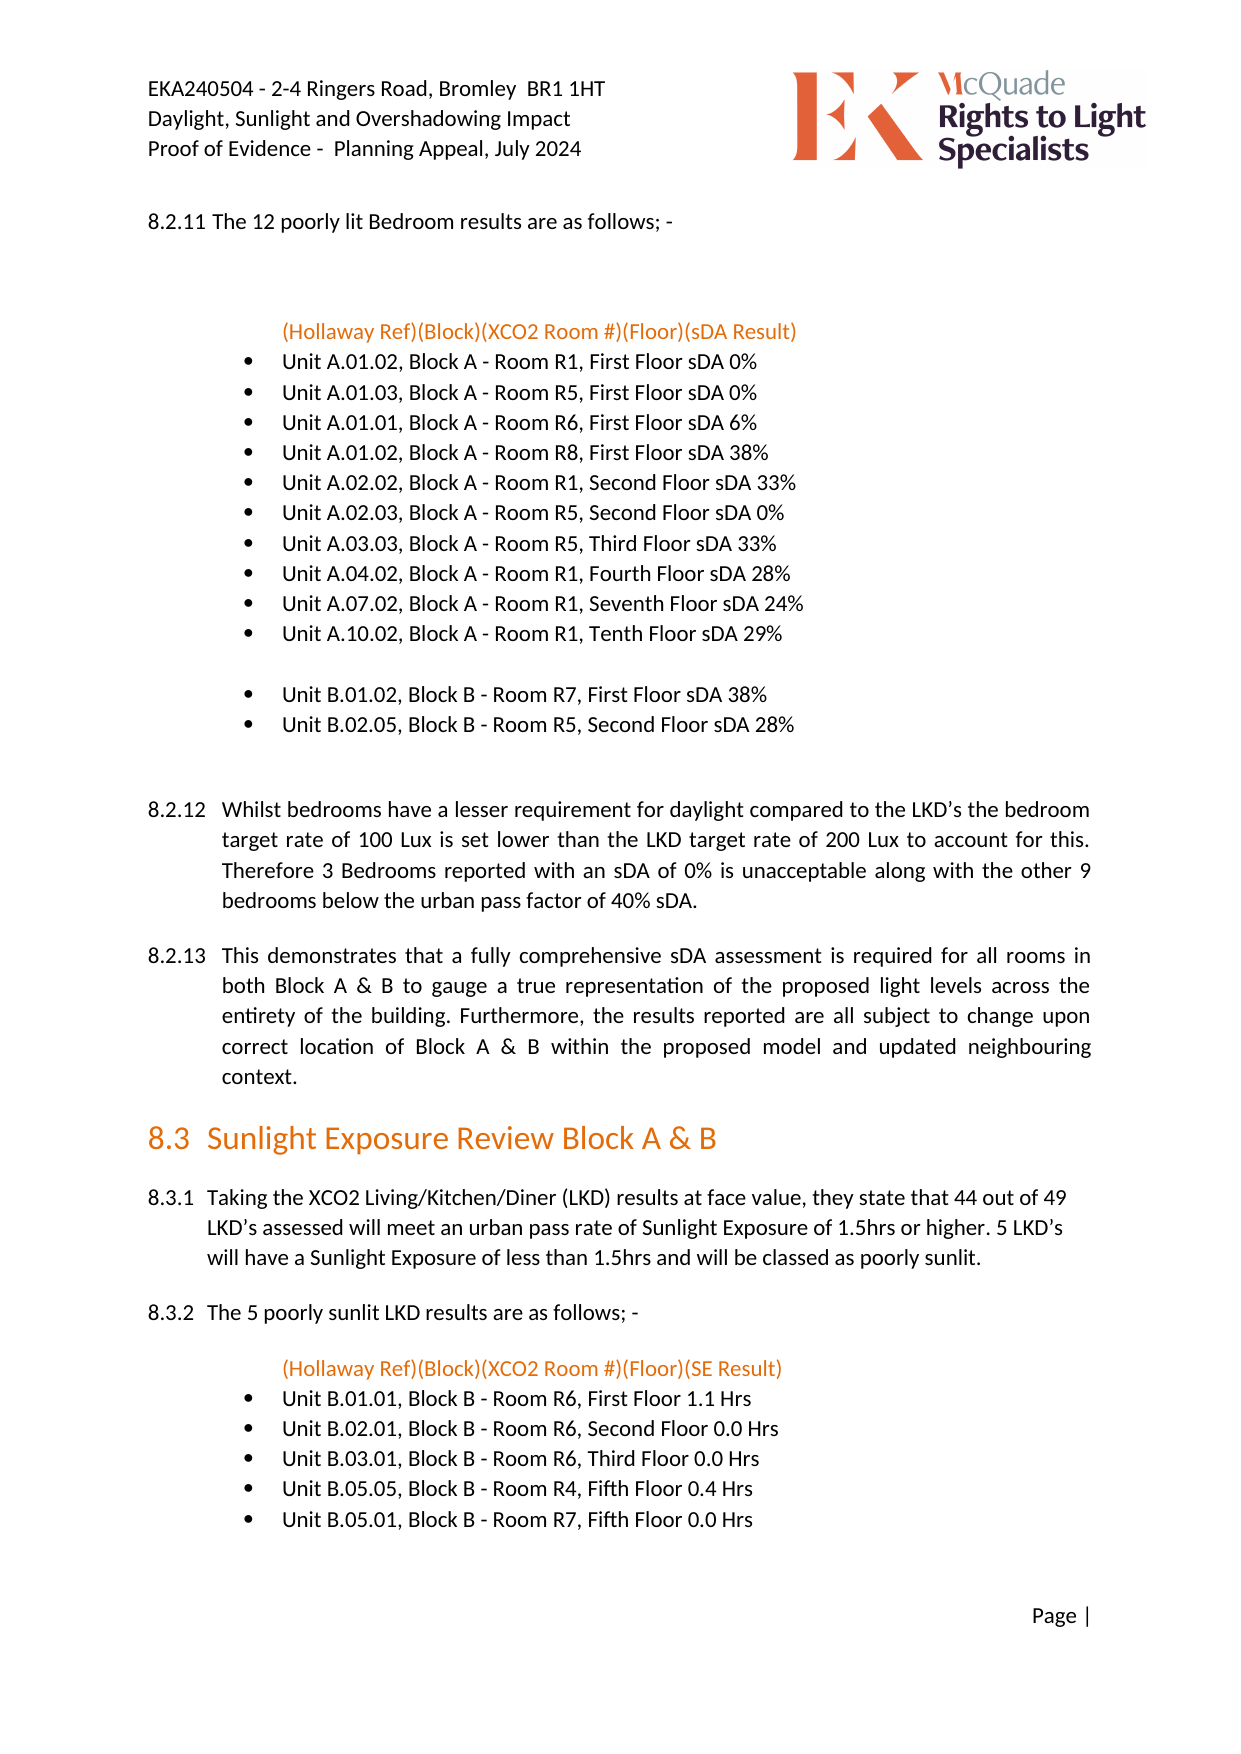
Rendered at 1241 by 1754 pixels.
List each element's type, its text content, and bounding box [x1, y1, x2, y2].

list Whilst bedrooms have a lesser requirement for daylight compared to the LKD’s the bedroom target rate of 100 Lux is set lower than the LKD target rate of 200 Lux to account for this. Therefore 3 Bedrooms reported with an sDA of 0% is unacceptable along with the other 9 bedrooms below the urban pass factor of 40% sDA. [148, 795, 1092, 914]
list Sunlight Exposure Review Block A & B [148, 1117, 1092, 1158]
list Unit A.01.01, Block A - Room R6, First Floor sDA 6% [244, 408, 1092, 436]
list (Hollaway Ref)(Block)(XCO2 Room #)(Floor)(SE Result) [282, 1354, 1092, 1382]
list This demonstrates that a fully comprehensive sDA assessment is required for all rooms in both Block A & B to gauge a true representation of the proposed light levels across the entirety of the building. Furthermore, the results reported are all subject to change upon correct location of Block A & B within the proposed model and updated neighbouring context. [148, 941, 1092, 1090]
list (Hollaway Ref)(Block)(XCO2 Room #)(Floor)(sDA Result) [282, 317, 1092, 345]
list Unit B.03.01, Block B - Room R6, Third Floor 0.0 Hrs [244, 1444, 1092, 1472]
picture [792, 70, 1148, 170]
list Unit A.04.02, Block A - Room R1, Fourth Floor sDA 28% [244, 559, 1092, 587]
list Unit A.01.03, Block A - Room R5, First Floor sDA 0% [244, 378, 1092, 406]
list Unit A.07.02, Block A - Room R1, Seventh Floor sDA 24% [244, 589, 1092, 617]
list Unit B.02.05, Block B - Room R5, Second Floor sDA 28% [244, 710, 1092, 738]
list Unit B.05.01, Block B - Room R7, Fifth Floor 0.0 Hrs [244, 1505, 1092, 1533]
list Unit A.10.02, Block A - Room R1, Tenth Floor sDA 29% [244, 619, 1092, 647]
list Unit A.01.02, Block A - Room R8, First Floor sDA 38% [244, 438, 1092, 466]
list Taking the XCO2 Living/Kitchen/Diner (LKD) results at face value, they state that 44 out of 49 LKD’s assessed will meet an urban pass rate of Sunlight Exposure of 1.5hrs or higher. 5 LKD’s will have a Sunlight Exposure of less than 1.5hrs and will be classed as poorly sunlit. [148, 1183, 1092, 1271]
list Unit B.05.05, Block B - Room R4, Fifth Floor 0.4 Hrs [244, 1474, 1092, 1503]
list The 12 poorly lit Bedroom results are as follows; - [148, 207, 1092, 235]
list Unit A.02.02, Block A - Room R1, Second Floor sDA 33% [244, 468, 1092, 496]
list Unit A.01.02, Block A - Room R1, First Floor sDA 0% [244, 347, 1092, 375]
list Unit B.01.01, Block B - Room R6, First Floor 1.1 Hrs [244, 1384, 1092, 1412]
list The 5 poorly sunlit LKD results are as follows; - [148, 1298, 1092, 1327]
list Unit B.02.01, Block B - Room R6, Second Floor 0.0 Hrs [244, 1414, 1092, 1442]
list Unit B.01.02, Block B - Room R7, First Floor sDA 38% [244, 680, 1092, 708]
list Unit A.02.03, Block A - Room R5, Second Floor sDA 0% [244, 498, 1092, 526]
list Unit A.03.03, Block A - Room R5, Third Floor sDA 33% [244, 529, 1092, 557]
